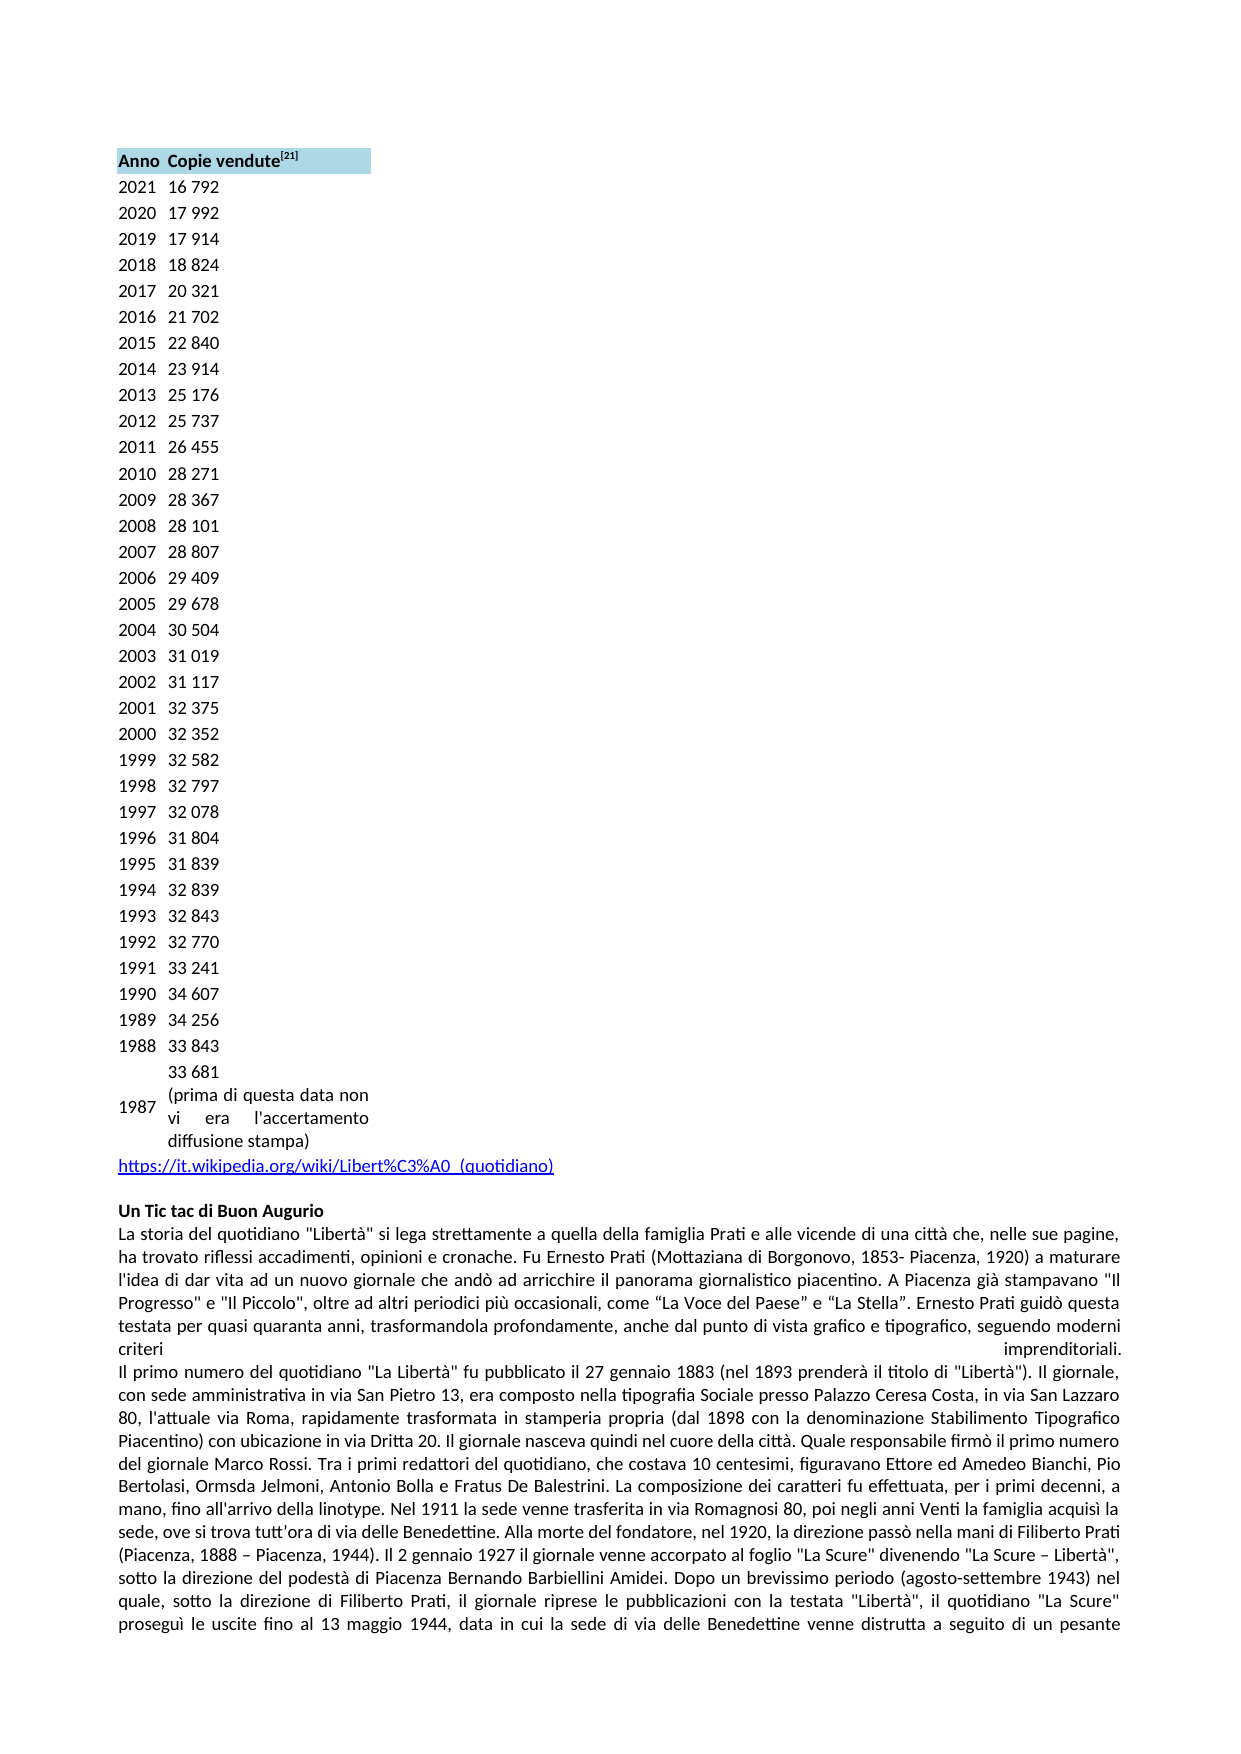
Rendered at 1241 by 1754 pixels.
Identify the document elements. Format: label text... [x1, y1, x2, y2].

table_cell 2000 [117, 721, 166, 747]
table_cell 17 992 [166, 200, 371, 226]
table_cell 1990 [117, 981, 166, 1007]
table_cell 2001 [117, 695, 166, 721]
table_cell 1997 [117, 799, 166, 825]
table_cell 26 455 [166, 434, 371, 460]
table_cell 32 352 [166, 721, 371, 747]
table_cell 1989 [117, 1007, 166, 1033]
table_cell 1992 [117, 929, 166, 955]
table_cell 18 824 [166, 252, 371, 278]
table_cell 1987 [117, 1059, 166, 1154]
table_cell 22 840 [166, 330, 371, 356]
text Un Tic tac di Buon Augurio [118, 1200, 1122, 1223]
table_cell 20 321 [166, 278, 371, 304]
table_cell 32 078 [166, 799, 371, 825]
table_cell 33 843 [166, 1033, 371, 1059]
table_cell 2017 [117, 278, 166, 304]
table_cell 2005 [117, 590, 166, 616]
table_cell 34 256 [166, 1007, 371, 1033]
table_cell 25 737 [166, 408, 371, 434]
table_cell 32 582 [166, 747, 371, 773]
table_cell 2011 [117, 434, 166, 460]
table_cell 32 770 [166, 929, 371, 955]
table_cell 29 409 [166, 564, 371, 590]
table_cell 2014 [117, 356, 166, 382]
table_cell 21 702 [166, 304, 371, 330]
table_header Anno [117, 148, 166, 174]
table_cell 31 839 [166, 851, 371, 877]
table_cell 29 678 [166, 590, 371, 616]
table_cell 2008 [117, 512, 166, 538]
table_cell 2019 [117, 226, 166, 252]
table_cell 2016 [117, 304, 166, 330]
text https://it.wikipedia.org/wiki/Libert%C3%A0_(quotidiano) [118, 1154, 1122, 1177]
table_cell 28 807 [166, 538, 371, 564]
table_cell 2015 [117, 330, 166, 356]
table_cell 31 019 [166, 643, 371, 668]
table_cell 1996 [117, 825, 166, 851]
table_cell 33 241 [166, 955, 371, 981]
table_cell 1993 [117, 903, 166, 929]
table_cell 32 375 [166, 695, 371, 721]
table_cell 17 914 [166, 226, 371, 252]
table_cell 2006 [117, 564, 166, 590]
table_cell 2002 [117, 669, 166, 694]
table_cell 2010 [117, 460, 166, 486]
table_cell 33 681 (prima di questa data non vi era l'accertamento diffusione stampa) [166, 1059, 371, 1154]
table_cell 1988 [117, 1033, 166, 1059]
table_cell 2013 [117, 382, 166, 408]
table_cell 28 101 [166, 512, 371, 538]
table_header Copie vendute[21] [166, 148, 371, 174]
table_cell 34 607 [166, 981, 371, 1007]
table_cell 31 117 [166, 669, 371, 694]
table_cell 1999 [117, 747, 166, 773]
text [118, 1223, 1122, 1635]
table_cell 31 804 [166, 825, 371, 851]
table_cell 28 367 [166, 486, 371, 512]
table_cell 1995 [117, 851, 166, 877]
table_cell 1991 [117, 955, 166, 981]
table_cell 2004 [117, 616, 166, 642]
table_cell 32 839 [166, 877, 371, 903]
table_cell 2003 [117, 643, 166, 668]
table_cell 28 271 [166, 460, 371, 486]
table_cell 1994 [117, 877, 166, 903]
table_cell 1998 [117, 773, 166, 799]
table_cell 32 843 [166, 903, 371, 929]
table_cell 30 504 [166, 616, 371, 642]
table_cell 32 797 [166, 773, 371, 799]
table_cell 2009 [117, 486, 166, 512]
table_cell 2018 [117, 252, 166, 278]
table_cell 23 914 [166, 356, 371, 382]
table_cell 2021 [117, 174, 166, 200]
table_cell 2012 [117, 408, 166, 434]
table_cell 16 792 [166, 174, 371, 200]
table_cell 2020 [117, 200, 166, 226]
table_cell 25 176 [166, 382, 371, 408]
table_cell 2007 [117, 538, 166, 564]
